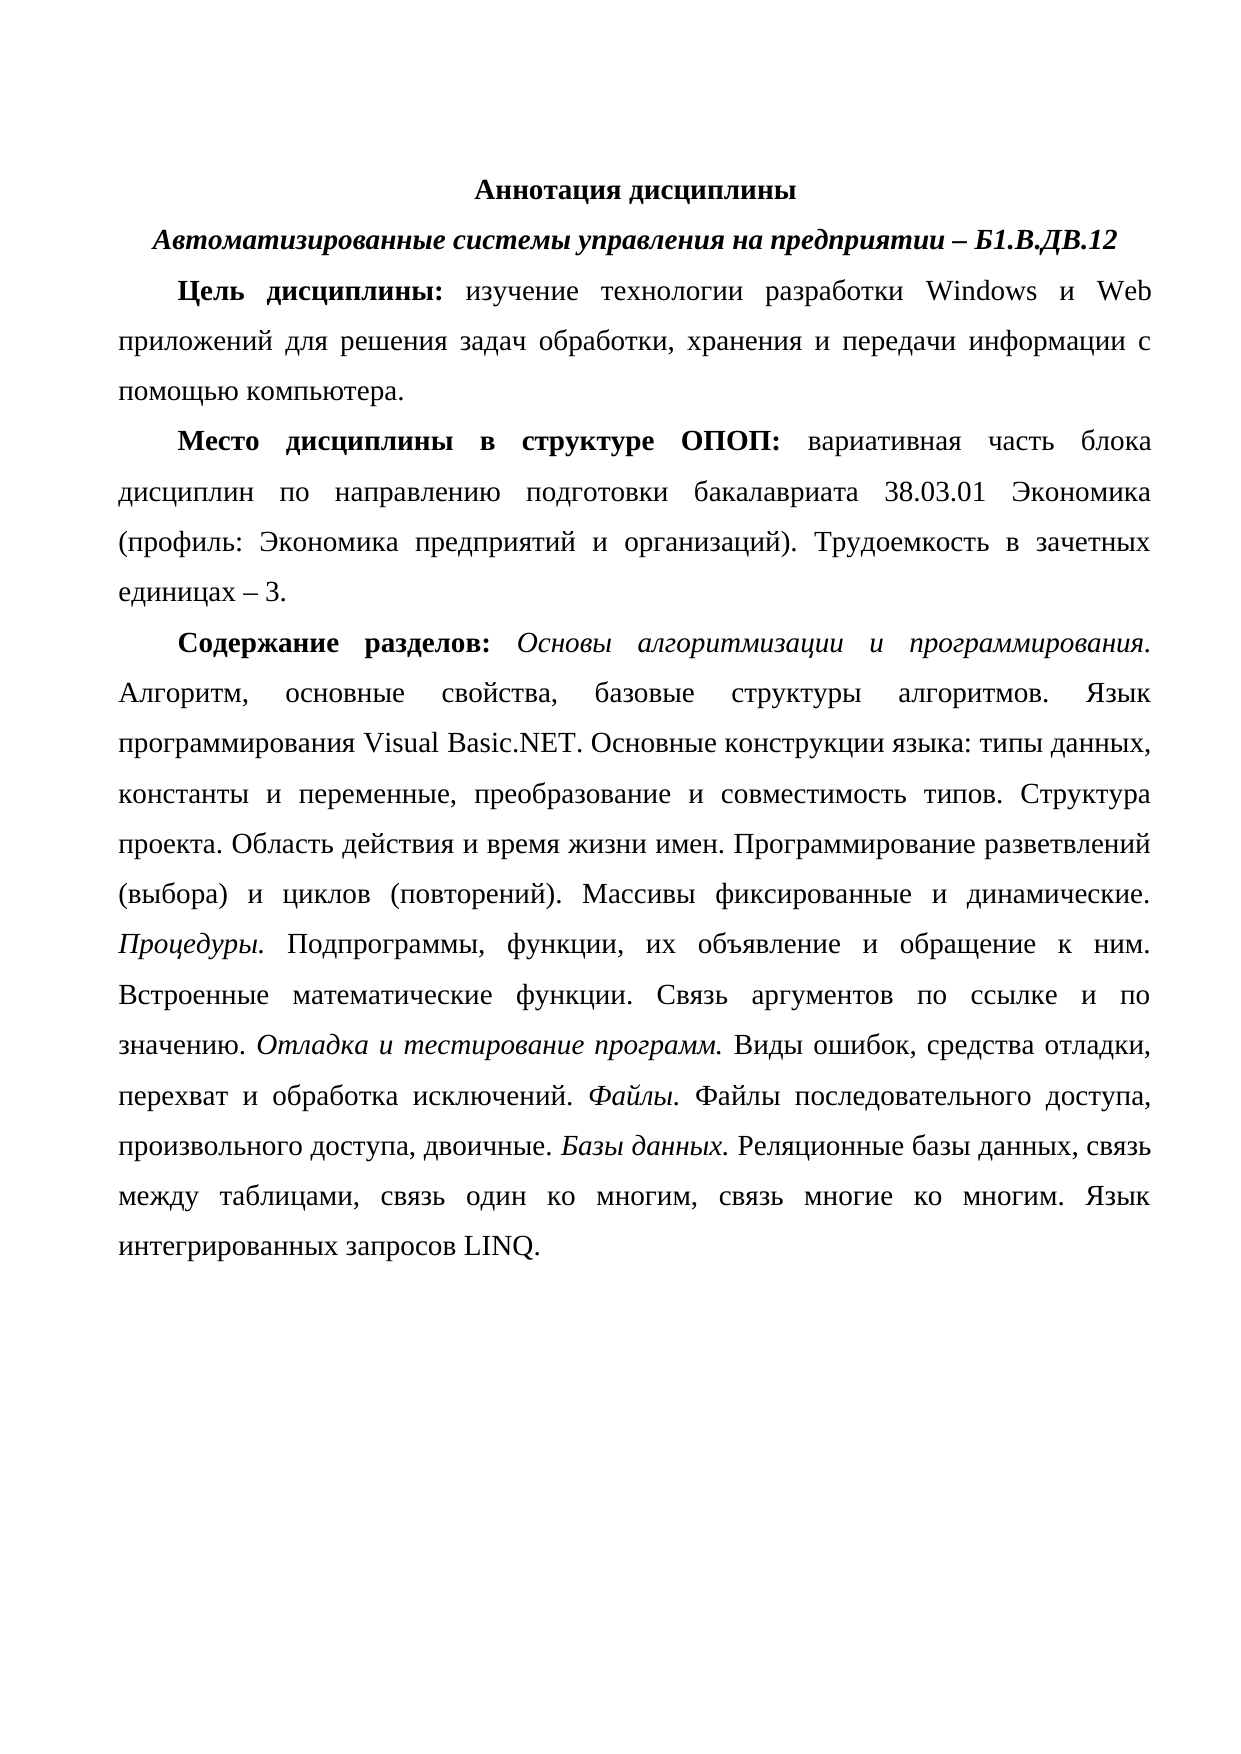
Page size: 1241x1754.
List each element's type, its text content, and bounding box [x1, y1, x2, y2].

text Место дисциплины в структуре ОПОП: вариативная часть блока дисциплин по направлению подготовки бакалавриата 38.03.01 Экономика (профиль: Экономика предприятий и организаций). Трудоемкость в зачетных единицах – 3. [118, 423, 1152, 608]
text Цель дисциплины: изучение технологии разработки Windows и Web приложений для решения задач обработки, хранения и передачи информации с помощью компьютера. [118, 273, 1152, 407]
text Содержание разделов: Основы алгоритмизации и программирования. Алгоритм, основные свойства, базовые структуры алгоритмов. Язык программирования Visual Basic.NET. Основные конструкции языка: типы данных, константы и переменные, преобразование и совместимость типов. Структура проекта. Область действия и время жизни имен. Программирование разветвлений (выбора) и циклов (повторений). Массивы фиксированные и динамические. Процедуры. Подпрограммы, функции, их объявление и обращение к ним. Встроенные математические функции. Связь аргументов по ссылке и по значению. Отладка и тестирование программ. Виды ошибок, средства отладки, перехват и обработка исключений. Файлы. Файлы последовательного доступа, произвольного доступа, двоичные. Базы данных. Реляционные базы данных, связь между таблицами, связь один ко многим, связь многие ко многим. Язык интегрированных запросов LINQ. [118, 625, 1152, 1262]
text Аннотация дисциплины [118, 172, 1152, 206]
text Автоматизированные системы управления на предприятии – Б1.В.ДВ.12 [118, 222, 1152, 256]
